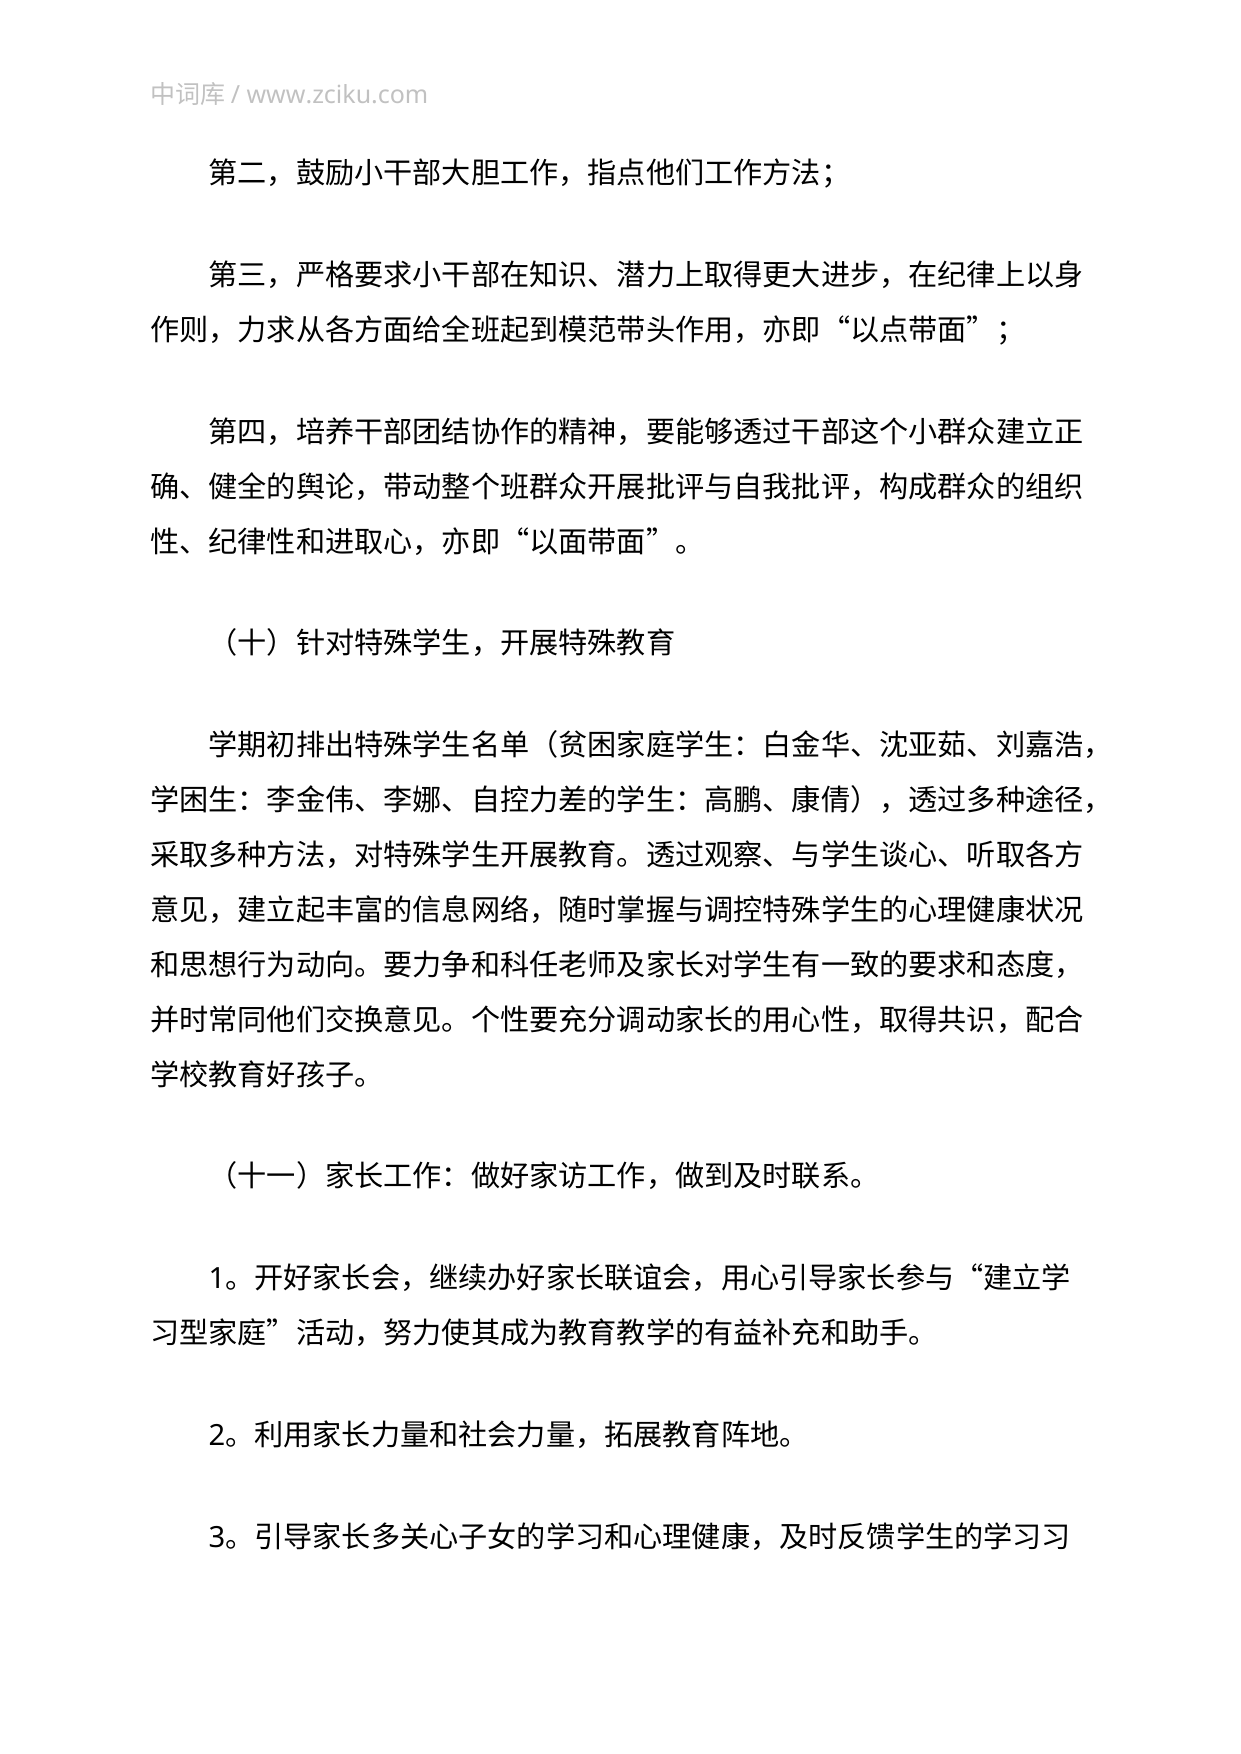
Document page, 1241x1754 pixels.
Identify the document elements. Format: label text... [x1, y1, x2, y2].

text 第三，严格要求小干部在知识、潜力上取得更大进步，在纪律上以身作则，力求从各方面给全班起到模范带头作用，亦即“以点带面”； [150, 252, 1090, 349]
text （十一）家长工作：做好家访工作，做到及时联系。 [150, 1153, 1090, 1195]
text 2。利用家长力量和社会力量，拓展教育阵地。 [150, 1411, 1090, 1454]
text （十）针对特殊学生，开展特殊教育 [150, 620, 1090, 662]
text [150, 1513, 1090, 1556]
text 第四，培养干部团结协作的精神，要能够透过干部这个小群众建立正确、健全的舆论，带动整个班群众开展批评与自我批评，构成群众的组织性、纪律性和进取心，亦即“以面带面”。 [150, 408, 1090, 561]
text 第二，鼓励小干部大胆工作，指点他们工作方法； [150, 150, 1090, 192]
text 1。开好家长会，继续办好家长联谊会，用心引导家长参与“建立学习型家庭”活动，努力使其成为教育教学的有益补充和助手。 [150, 1255, 1090, 1352]
text 学期初排出特殊学生名单（贫困家庭学生：白金华、沈亚茹、刘嘉浩，学困生：李金伟、李娜、自控力差的学生：高鹏、康倩），透过多种途径，采取多种方法，对特殊学生开展教育。透过观察、与学生谈心、听取各方意见，建立起丰富的信息网络，随时掌握与调控特殊学生的心理健康状况和思想行为动向。要力争和科任老师及家长对学生有一致的要求和态度，并时常同他们交换意见。个性要充分调动家长的用心性，取得共识，配合学校教育好孩子。 [150, 722, 1090, 1093]
